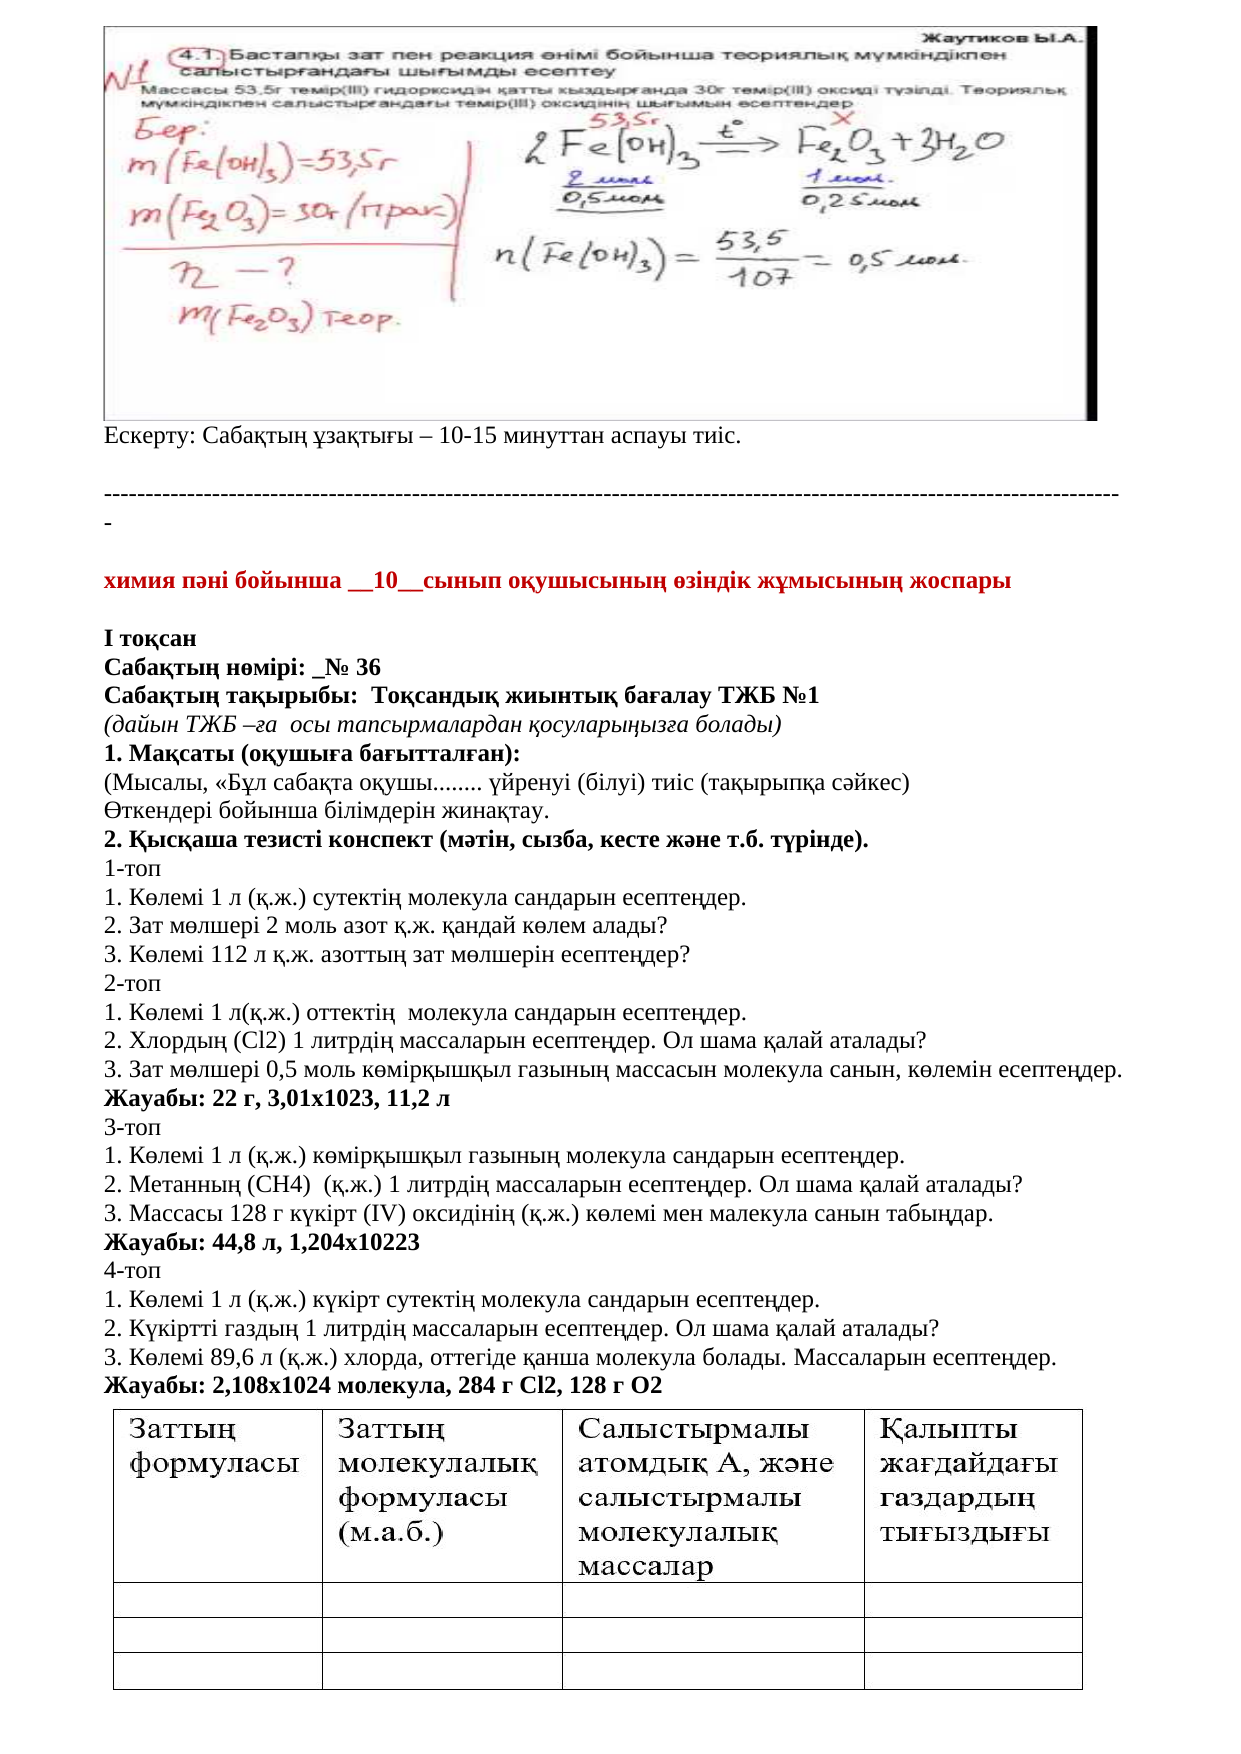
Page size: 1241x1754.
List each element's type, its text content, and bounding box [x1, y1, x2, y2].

text 2-топ 1. Көлемі 1 л(қ.ж.) оттектің молекула сандарын есептеңдер. 2. Хлордың (Cl2) 1 литрдің массаларын есептеңдер. Ол шама қалай аталады? 3. Зат мөлшері 0,5 моль көмірқышқыл газының массасын молекула санын, көлемін есептеңдер. Жауабы: 22 г, 3,01х1023, 11,2 л [103, 968, 1128, 1112]
text 1-топ 1. Көлемі 1 л (қ.ж.) сутектің молекула сандарын есептеңдер. 2. Зат мөлшері 2 моль азот қ.ж. қандай көлем алады? 3. Көлемі 112 л қ.ж. азоттың зат мөлшерін есептеңдер? [103, 853, 1128, 968]
text I тоқсан [103, 623, 1128, 652]
text (Мысалы, «Бұл сабақта оқушы........ үйренуі (білуі) тиіс (тақырыпқа сәйкес) [103, 767, 1128, 795]
text Өткендері бойынша білімдерін жинақтау. [103, 795, 1128, 824]
picture [103, 26, 1098, 421]
text 4-топ 1. Көлемі 1 л (қ.ж.) күкірт сутектің молекула сандарын есептеңдер. 2. Күкіртті газдың 1 литрдің массаларын есептеңдер. Ол шама қалай аталады? 3. Көлемі 89,6 л (қ.ж.) хлорда, оттегіде қанша молекула болады. Массаларын есептеңдер. Жауабы: 2,108х1024 молекула, 284 г Cl2, 128 г О2 [103, 1255, 1128, 1399]
text Сабақтың нөмірі: _№ 36 [103, 652, 1128, 680]
text (дайын ТЖБ –ға осы тапсырмалардан қосуларыңызға болады) [103, 709, 1128, 738]
text химия пәні бойынша __10__сынып оқушысының өзіндік жұмысының жоспары [103, 565, 1128, 594]
text 2. Қысқаша тезисті конспект (мәтін, сызба, кесте және т.б. түрінде). [103, 824, 1128, 853]
text 3-топ 1. Көлемі 1 л (қ.ж.) көмірқышқыл газының молекула сандарын есептеңдер. 2. Метанның (СН4) (қ.ж.) 1 литрдің массаларын есептеңдер. Ол шама қалай аталады? 3. Массасы 128 г күкірт (IV) оксидінің (қ.ж.) көлемі мен малекула санын табыңдар. Жауабы: 44,8 л, 1,204х10223 [103, 1112, 1128, 1255]
text Сабақтың тақырыбы: Тоқсандық жиынтық бағалау ТЖБ №1 [103, 680, 1128, 709]
text --------------------------------------------------------------------------------------------------------------------------- [103, 478, 1128, 536]
picture [103, 1399, 1094, 1700]
text 1. Мақсаты (оқушыға бағытталған): [103, 738, 1128, 767]
